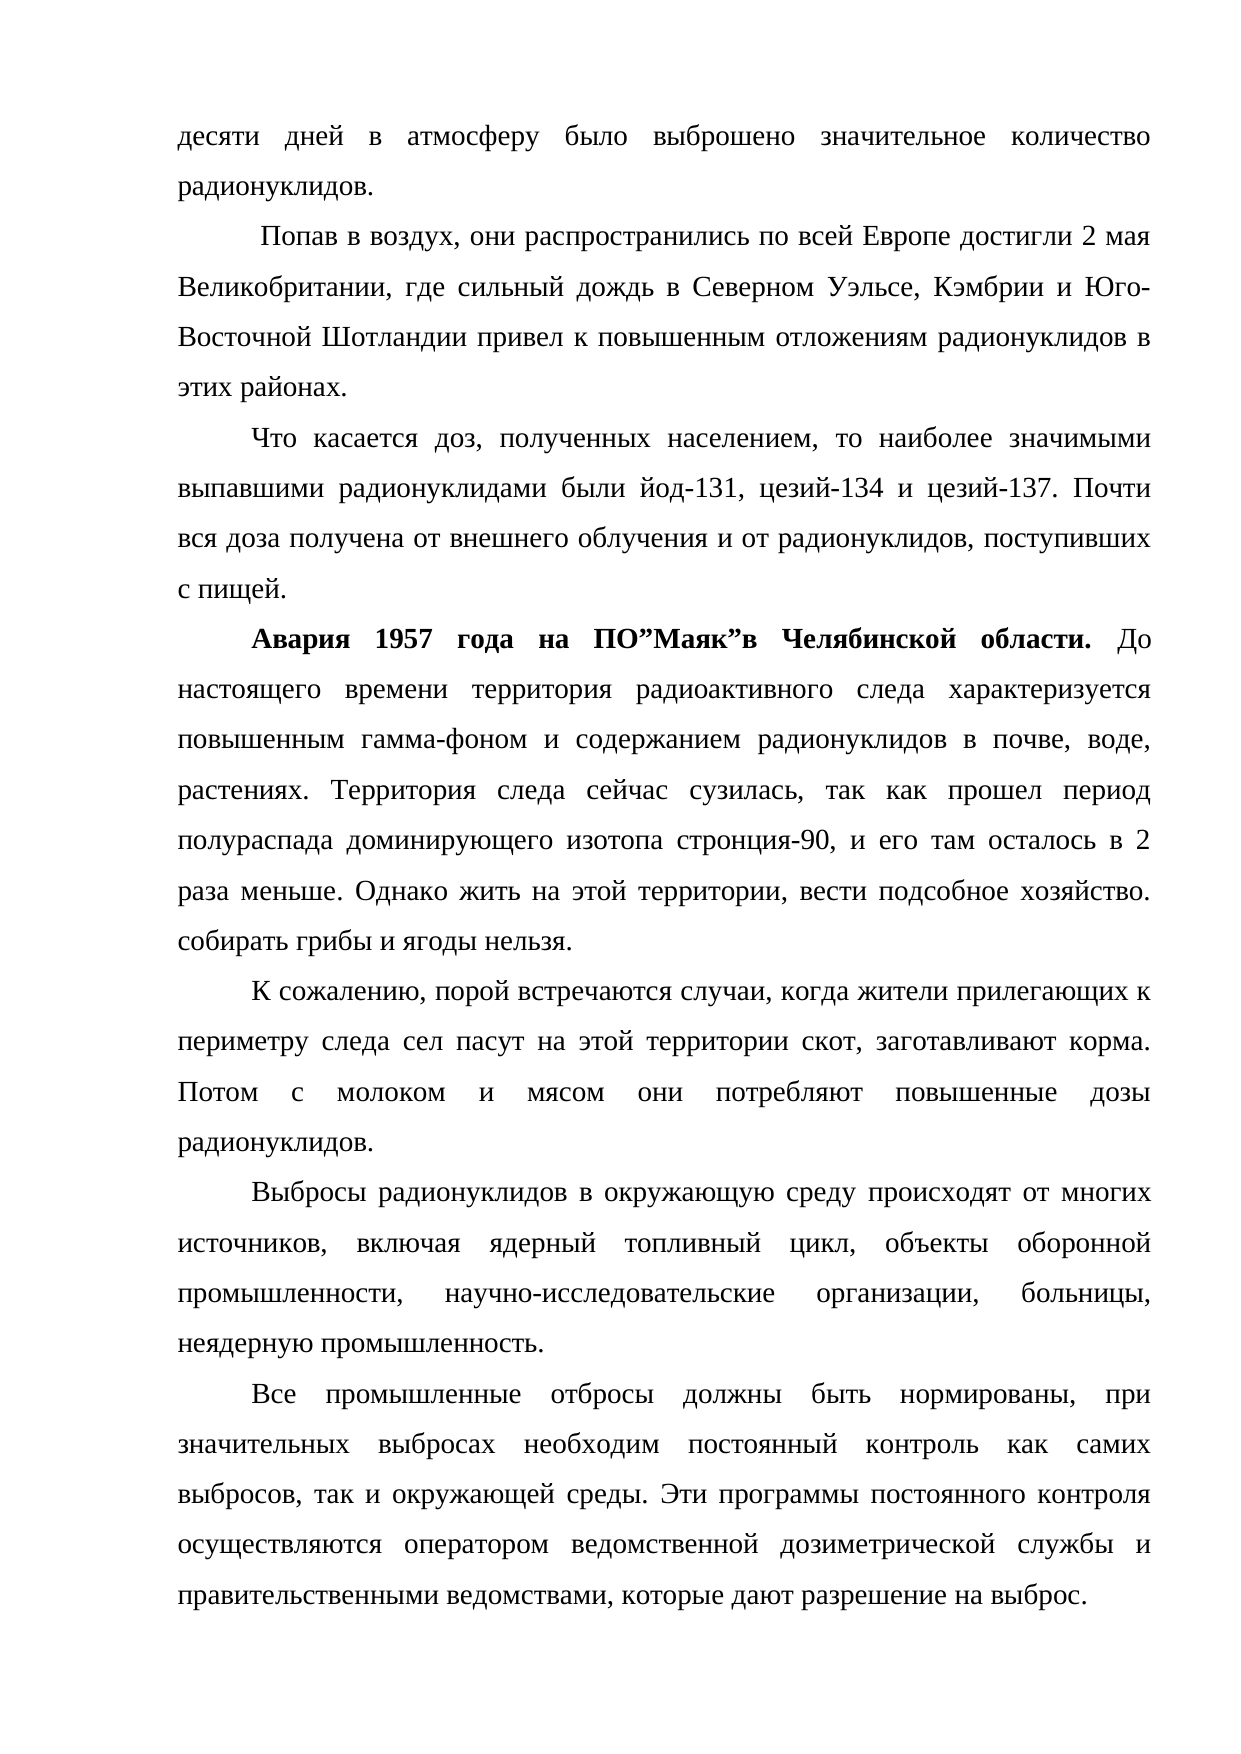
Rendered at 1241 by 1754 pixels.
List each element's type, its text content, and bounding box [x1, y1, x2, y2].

text К сожалению, порой встречаются случаи, когда жители прилегающих к периметру следа сел пасут на этой территории скот, заготавливают корма. Потом с молоком и мясом они потребляют повышенные дозы радионуклидов. [177, 973, 1152, 1158]
text Что касается доз, полученных населением, то наиболее значимыми выпавшими радионуклидами были йод-131, цезий-134 и цезий-137. Почти вся доза получена от внешнего облучения и от радионуклидов, поступивших с пищей. [177, 420, 1152, 604]
text Авария 1957 года на ПО”Маяк”в Челябинской области. До настоящего времени территория радиоактивного следа характеризуется повышенным гамма-фоном и содержанием радионуклидов в почве, воде, растениях. Территория следа сейчас сузилась, так как прошел период полураспада доминирующего изотопа стронция-90, и его там осталось в 2 раза меньше. Однако жить на этой территории, вести подсобное хозяйство. собирать грибы и ягоды нельзя. [177, 621, 1152, 957]
text Выбросы радионуклидов в окружающую среду происходят от многих источников, включая ядерный топливный цикл, объекты оборонной промышленности, научно-исследовательские организации, больницы, неядерную промышленность. [177, 1175, 1152, 1359]
text Все промышленные отбросы должны быть нормированы, при значительных выбросах необходим постоянный контроль как самих выбросов, так и окружающей среды. Эти программы постоянного контроля осуществляются оператором ведомственной дозиметрической службы и правительственными ведомствами, которые дают разрешение на выброс. [177, 1376, 1152, 1611]
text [177, 118, 1152, 202]
text Попав в воздух, они распространились по всей Европе достигли 2 мая Великобритании, где сильный дождь в Северном Уэльсе, Кэмбрии и Юго-Восточной Шотландии привел к повышенным отложениям радионуклидов в этих районах. [177, 219, 1152, 403]
